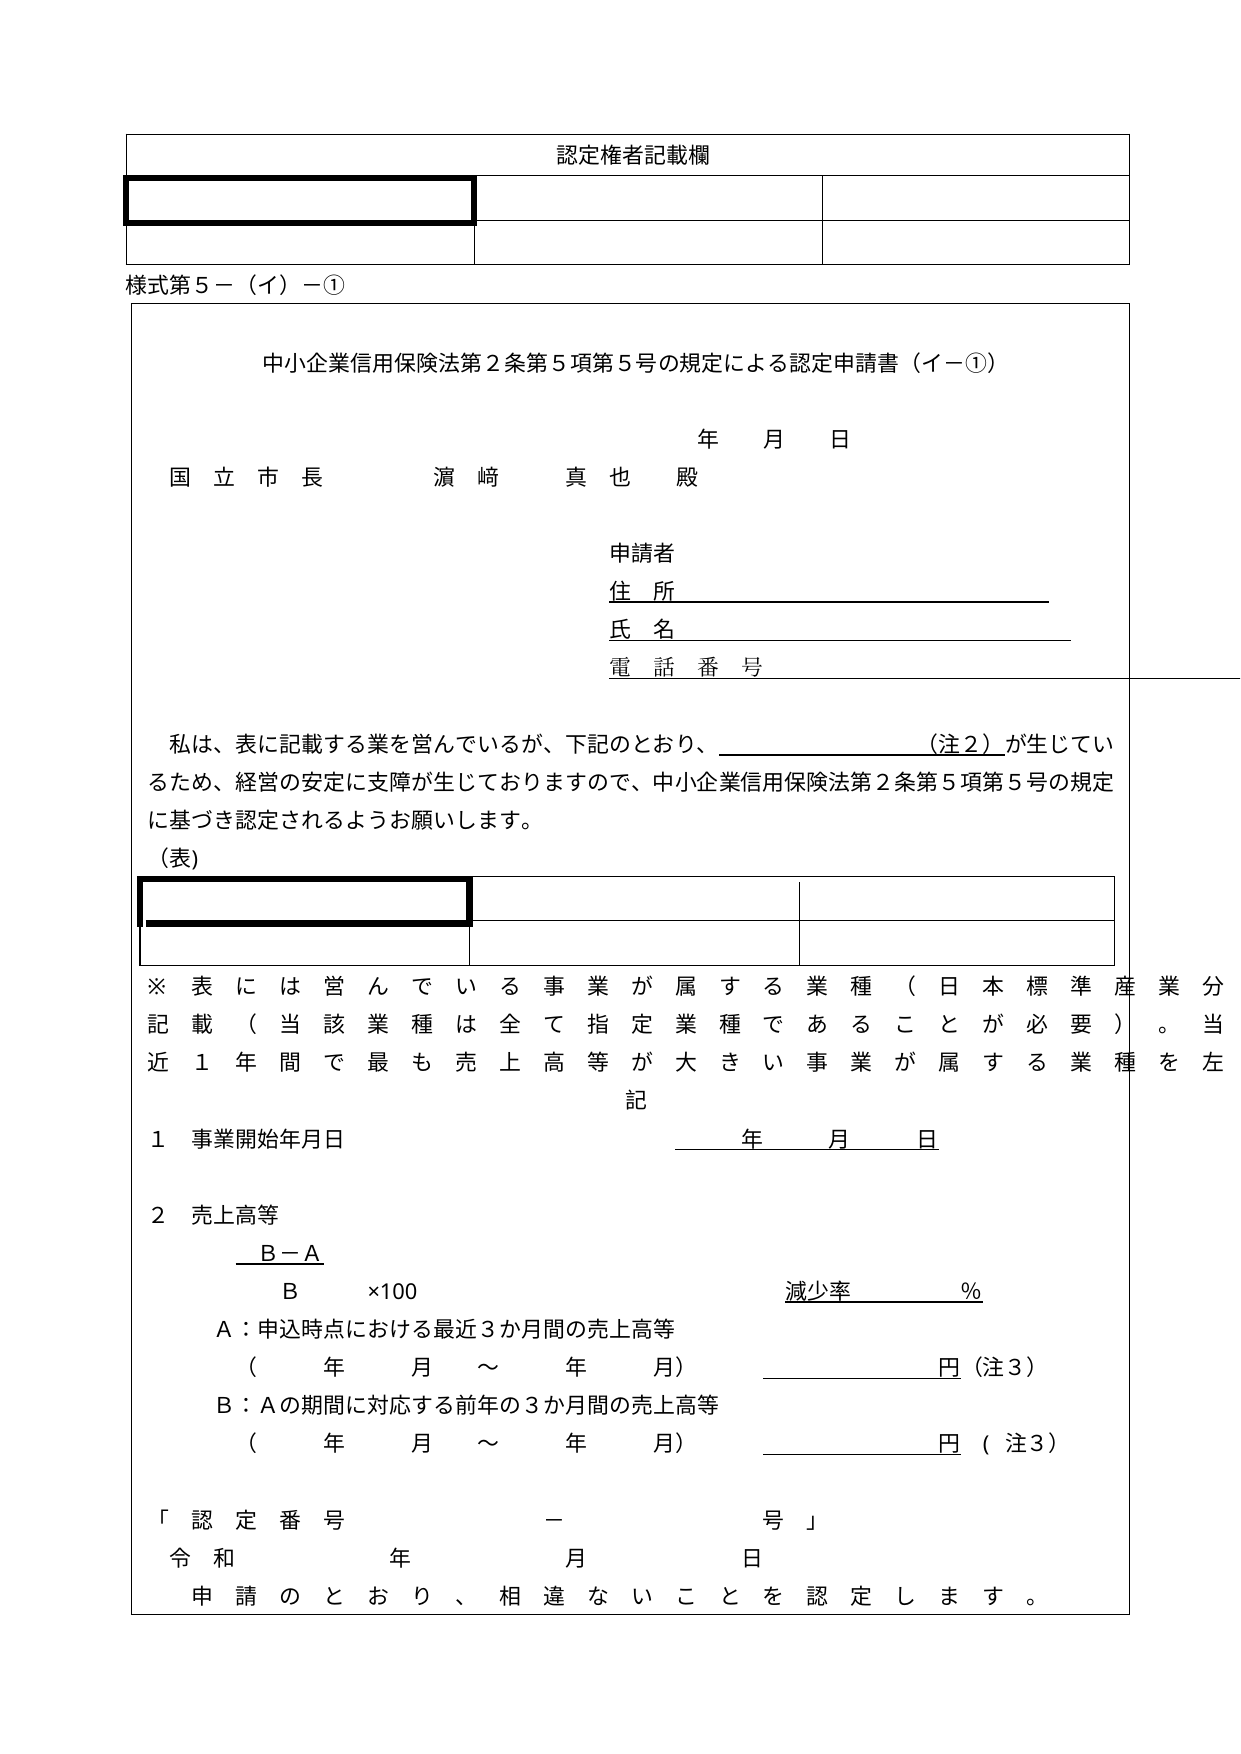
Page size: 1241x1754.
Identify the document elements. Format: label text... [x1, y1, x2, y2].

table_header 認定権者記載欄 [127, 135, 1129, 175]
table_cell [129, 181, 471, 219]
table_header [132, 304, 1129, 1614]
table_cell [823, 176, 1129, 219]
table_cell [477, 176, 822, 219]
table_cell [127, 226, 474, 264]
text 様式第５－（イ）－① [126, 265, 1114, 303]
table_cell [823, 221, 1129, 264]
table_cell [475, 221, 822, 264]
